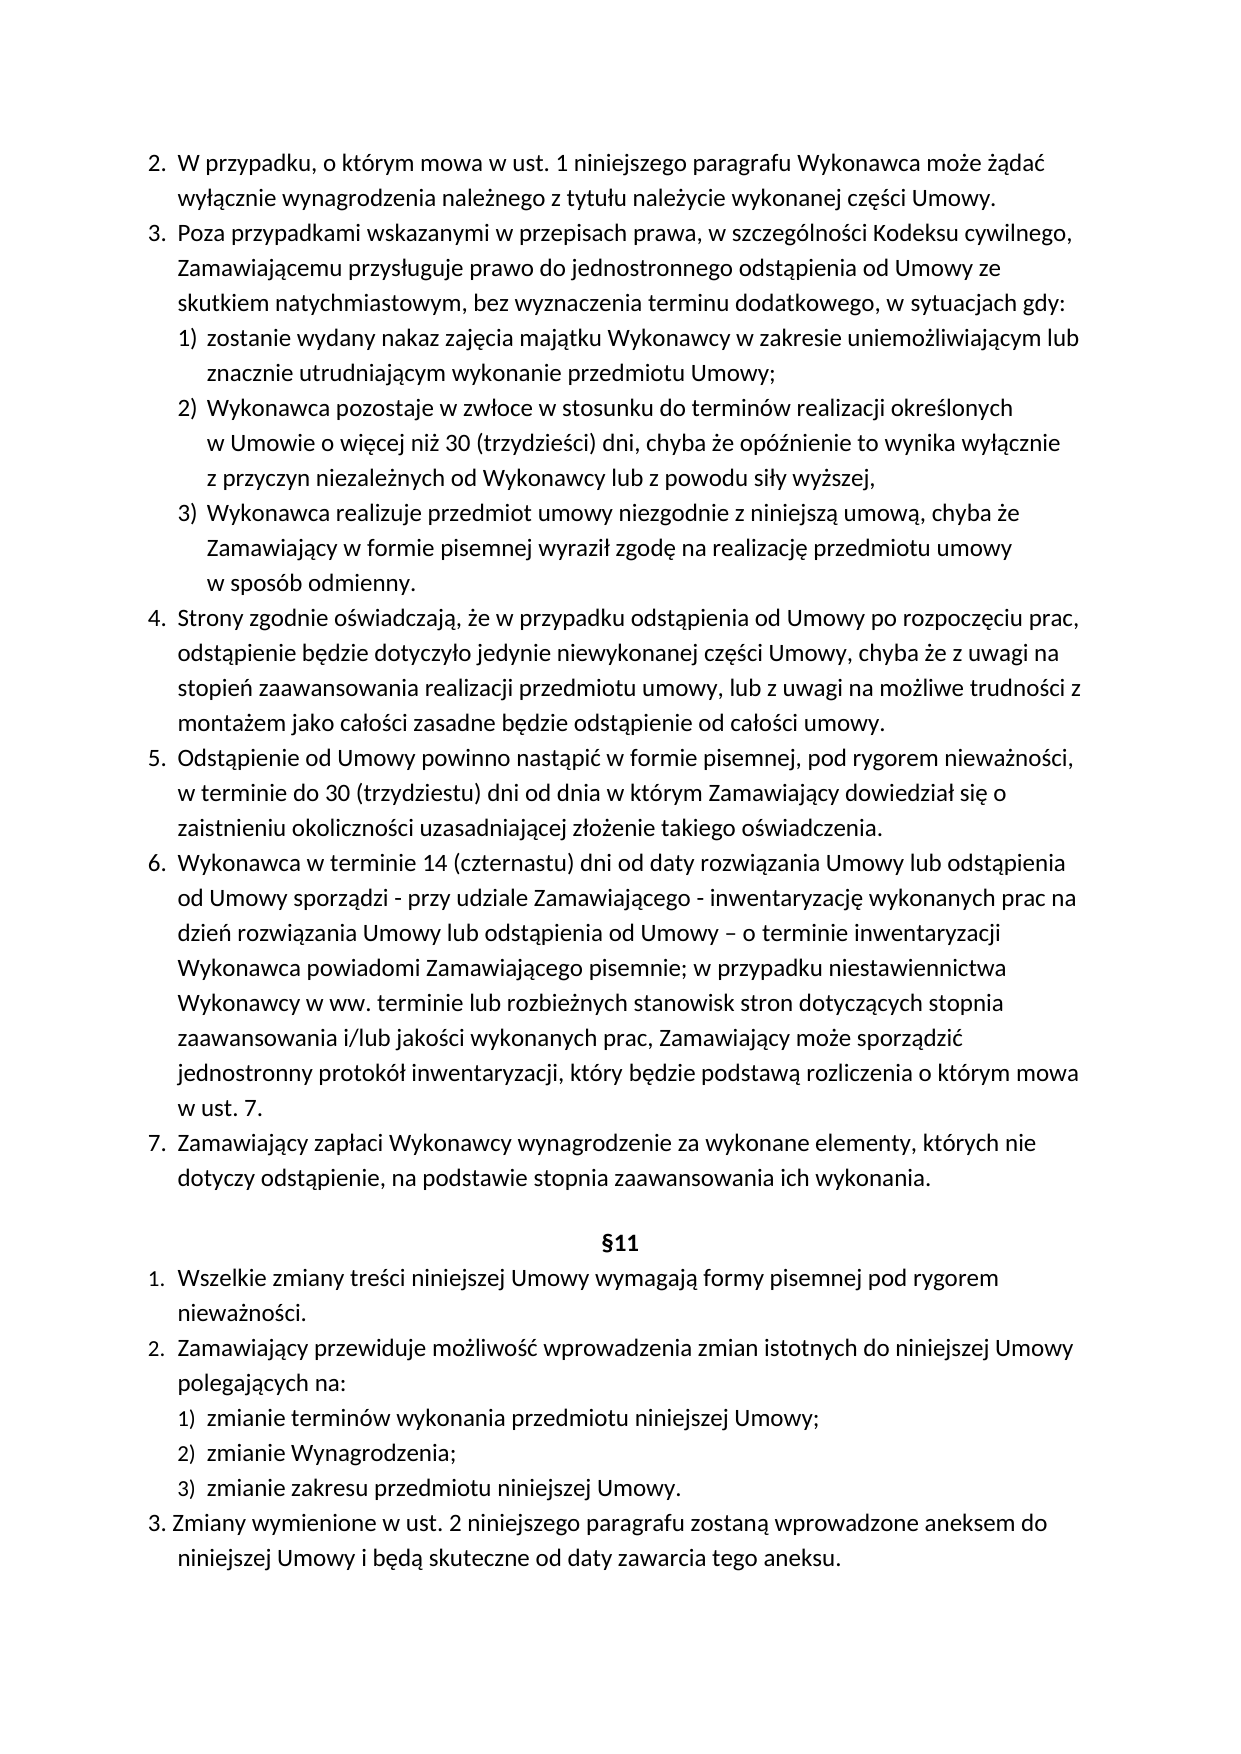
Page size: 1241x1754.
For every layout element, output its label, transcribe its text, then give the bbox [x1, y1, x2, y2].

list zmianie zakresu przedmiotu niniejszej Umowy. [177, 1472, 1093, 1502]
list Wykonawca w terminie 14 (czternastu) dni od daty rozwiązania Umowy lub odstąpienia od Umowy sporządzi - przy udziale Zamawiającego - inwentaryzację wykonanych prac na dzień rozwiązania Umowy lub odstąpienia od Umowy – o terminie inwentaryzacji Wykonawca powiadomi Zamawiającego pisemnie; w przypadku niestawiennictwa Wykonawcy w ww. terminie lub rozbieżnych stanowisk stron dotyczących stopnia zaawansowania i/lub jakości wykonanych prac, Zamawiający może sporządzić jednostronny protokół inwentaryzacji, który będzie podstawą rozliczenia o którym mowa w ust. 7. [148, 848, 1093, 1123]
list zmianie Wynagrodzenia; [177, 1437, 1093, 1467]
list Zamawiający przewiduje możliwość wprowadzenia zmian istotnych do niniejszej Umowy polegających na: [148, 1332, 1093, 1397]
list Wszelkie zmiany treści niniejszej Umowy wymagają formy pisemnej pod rygorem nieważności. [148, 1262, 1093, 1327]
list zmianie terminów wykonania przedmiotu niniejszej Umowy; [177, 1402, 1093, 1432]
text 3. Zmiany wymienione w ust. 2 niniejszego paragrafu zostaną wprowadzone aneksem do niniejszej Umowy i będą skuteczne od daty zawarcia tego aneksu. [148, 1507, 1093, 1572]
list W przypadku, o którym mowa w ust. 1 niniejszego paragrafu Wykonawca może żądać wyłącznie wynagrodzenia należnego z tytułu należycie wykonanej części Umowy. [148, 148, 1093, 213]
text §11 [148, 1227, 1093, 1257]
list Wykonawca pozostaje w zwłoce w stosunku do terminów realizacji określonych w Umowie o więcej niż 30 (trzydzieści) dni, chyba że opóźnienie to wynika wyłącznie z przyczyn niezależnych od Wykonawcy lub z powodu siły wyższej, [177, 393, 1093, 493]
list Wykonawca realizuje przedmiot umowy niezgodnie z niniejszą umową, chyba że Zamawiający w formie pisemnej wyraził zgodę na realizację przedmiotu umowy w sposób odmienny. [177, 498, 1093, 598]
list zostanie wydany nakaz zajęcia majątku Wykonawcy w zakresie uniemożliwiającym lub znacznie utrudniającym wykonanie przedmiotu Umowy; [177, 323, 1093, 388]
list Strony zgodnie oświadczają, że w przypadku odstąpienia od Umowy po rozpoczęciu prac, odstąpienie będzie dotyczyło jedynie niewykonanej części Umowy, chyba że z uwagi na stopień zaawansowania realizacji przedmiotu umowy, lub z uwagi na możliwe trudności z montażem jako całości zasadne będzie odstąpienie od całości umowy. [148, 603, 1093, 738]
list Zamawiający zapłaci Wykonawcy wynagrodzenie za wykonane elementy, których nie dotyczy odstąpienie, na podstawie stopnia zaawansowania ich wykonania. [148, 1128, 1093, 1193]
list Poza przypadkami wskazanymi w przepisach prawa, w szczególności Kodeksu cywilnego, Zamawiającemu przysługuje prawo do jednostronnego odstąpienia od Umowy ze skutkiem natychmiastowym, bez wyznaczenia terminu dodatkowego, w sytuacjach gdy: [148, 218, 1093, 318]
list Odstąpienie od Umowy powinno nastąpić w formie pisemnej, pod rygorem nieważności, w terminie do 30 (trzydziestu) dni od dnia w którym Zamawiający dowiedział się o zaistnieniu okoliczności uzasadniającej złożenie takiego oświadczenia. [148, 743, 1093, 843]
